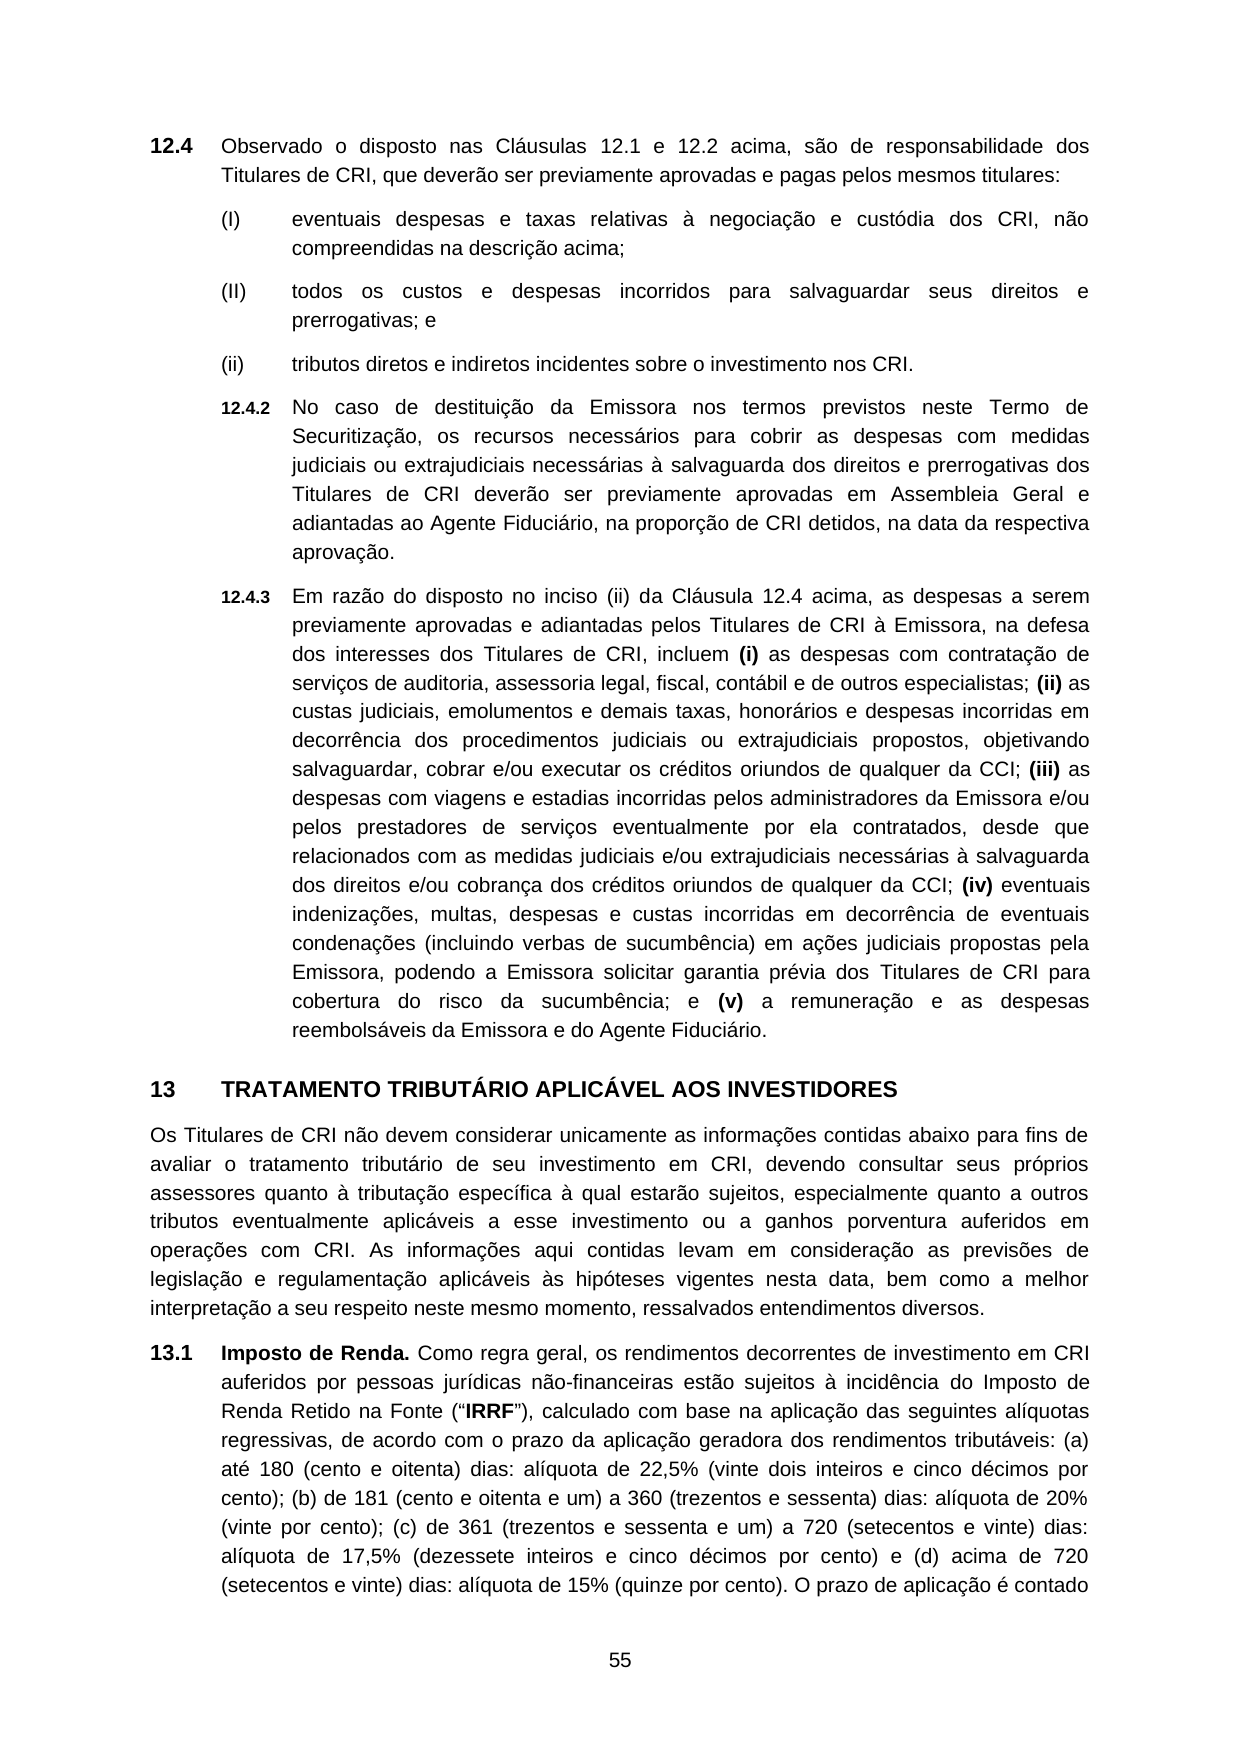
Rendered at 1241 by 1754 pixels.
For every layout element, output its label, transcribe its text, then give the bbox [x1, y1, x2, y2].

text Em razão do disposto no inciso (ii) da Cláusula 12.4 acima, as despesas a serem previamente aprovadas e adiantadas pelos Titulares de CRI à Emissora, na defesa dos interesses dos Titulares de CRI, incluem (i) as despesas com contratação de serviços de auditoria, assessoria legal, fiscal, contábil e de outros especialistas; (ii) as custas judiciais, emolumentos e demais taxas, honorários e despesas incorridas em decorrência dos procedimentos judiciais ou extrajudiciais propostos, objetivando salvaguardar, cobrar e/ou executar os créditos oriundos de qualquer da CCI; (iii) as despesas com viagens e estadias incorridas pelos administradores da Emissora e/ou pelos prestadores de serviços eventualmente por ela contratados, desde que relacionados com as medidas judiciais e/ou extrajudiciais necessárias à salvaguarda dos direitos e/ou cobrança dos créditos oriundos de qualquer da CCI; (iv) eventuais indenizações, multas, despesas e custas incorridas em decorrência de eventuais condenações (incluindo verbas de sucumbência) em ações judiciais propostas pela Emissora, podendo a Emissora solicitar garantia prévia dos Titulares de CRI para cobertura do risco da sucumbência; e (v) a remuneração e as despesas reembolsáveis da Emissora e do Agente Fiduciário. [221, 583, 1090, 1042]
text Observado o disposto nas Cláusulas 12.1 e 12.2 acima, são de responsabilidade dos Titulares de CRI, que deverão ser previamente aprovadas e pagas pelos mesmos titulares: [150, 133, 1090, 187]
text todos os custos e despesas incorridos para salvaguardar seus direitos e prerrogativas; e [221, 279, 1090, 332]
text Os Titulares de CRI não devem considerar unicamente as informações contidas abaixo para fins de avaliar o tratamento tributário de seu investimento em CRI, devendo consultar seus próprios assessores quanto à tributação específica à qual estarão sujeitos, especialmente quanto a outros tributos eventualmente aplicáveis a esse investimento ou a ganhos porventura auferidos em operações com CRI. As informações aqui contidas levam em consideração as previsões de legislação e regulamentação aplicáveis às hipóteses vigentes nesta data, bem como a melhor interpretação a seu respeito neste mesmo momento, ressalvados entendimentos diversos. [150, 1122, 1090, 1320]
text TRATAMENTO TRIBUTÁRIO APLICÁVEL AOS INVESTIDORES [150, 1076, 1090, 1102]
text No caso de destituição da Emissora nos termos previstos neste Termo de Securitização, os recursos necessários para cobrir as despesas com medidas judiciais ou extrajudiciais necessárias à salvaguarda dos direitos e prerrogativas dos Titulares de CRI deverão ser previamente aprovadas em Assembleia Geral e adiantadas ao Agente Fiduciário, na proporção de CRI detidos, na data da respectiva aprovação. [221, 395, 1090, 564]
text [150, 1340, 1090, 1597]
text tributos diretos e indiretos incidentes sobre o investimento nos CRI. [221, 352, 1090, 376]
text eventuais despesas e taxas relativas à negociação e custódia dos CRI, não compreendidas na descrição acima; [221, 207, 1090, 259]
